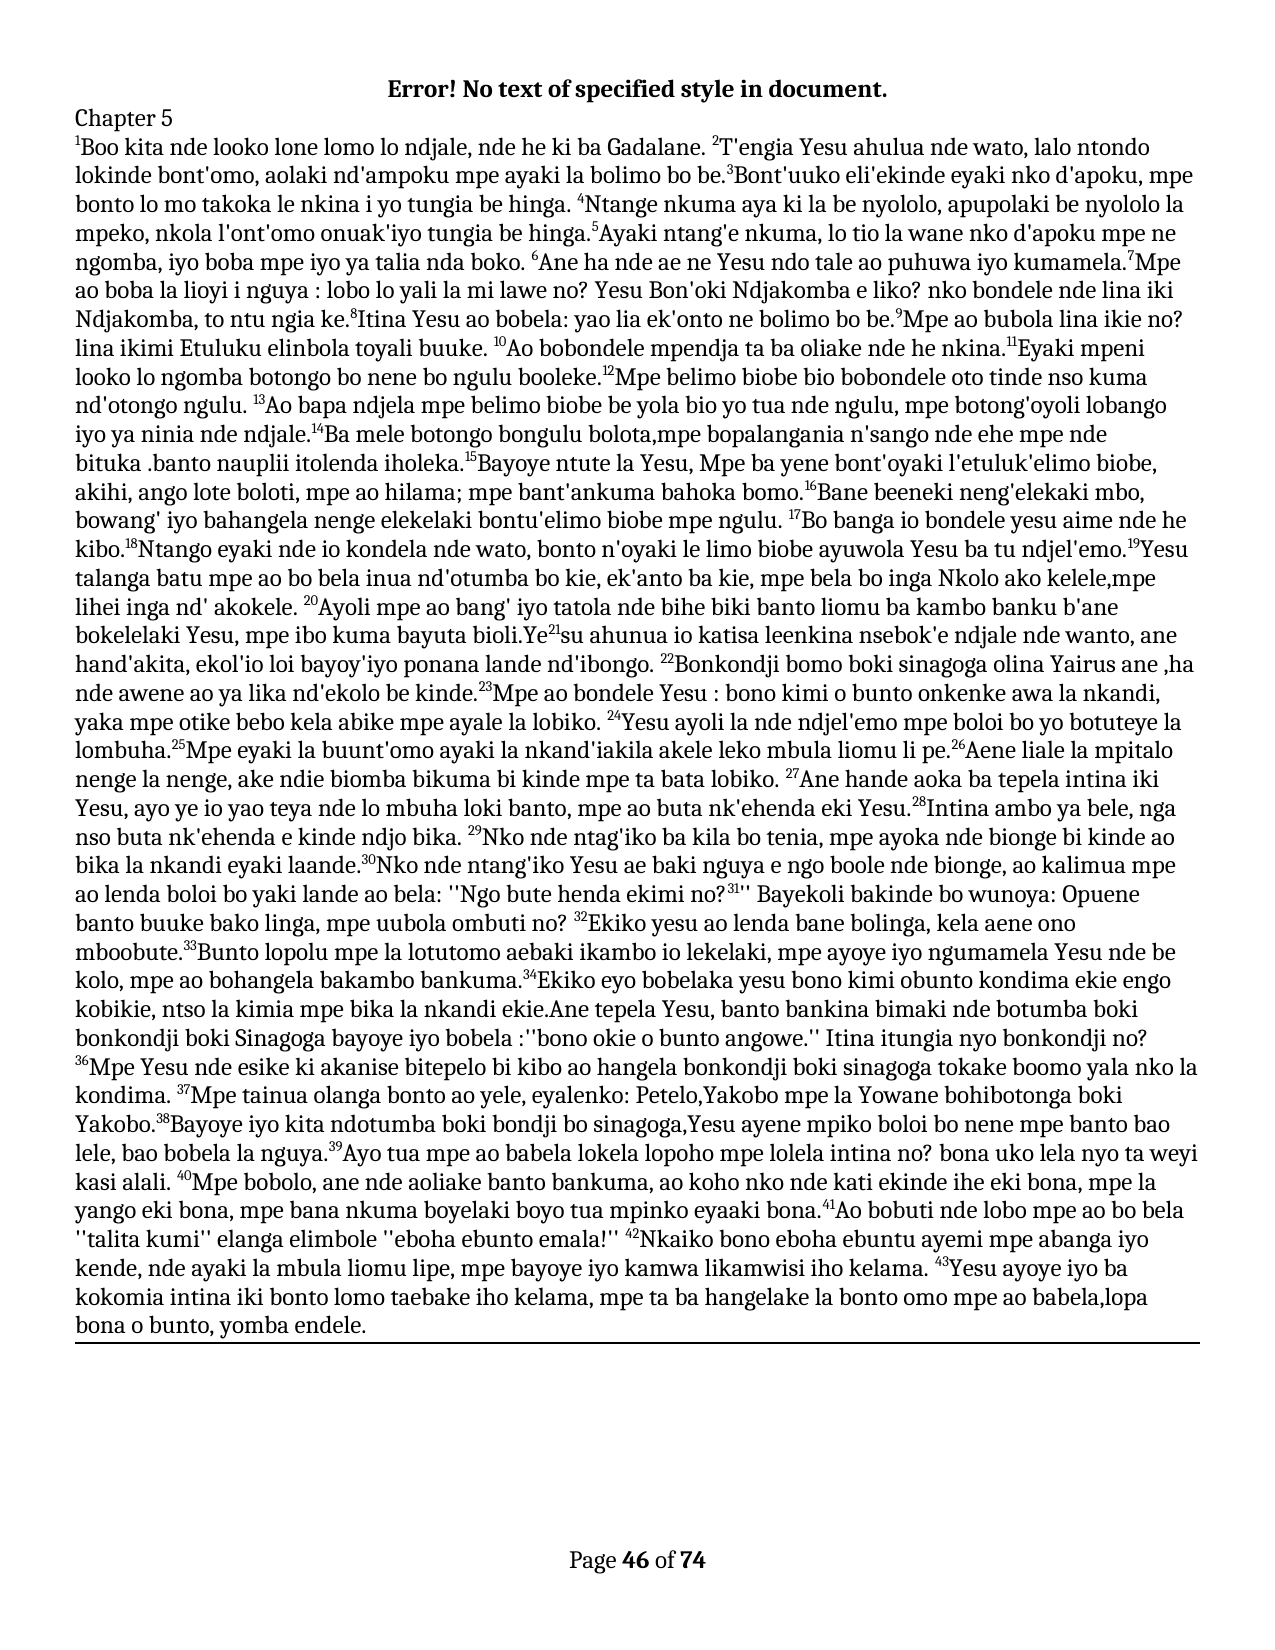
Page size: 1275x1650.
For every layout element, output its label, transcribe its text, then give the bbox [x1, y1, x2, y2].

text Chapter 5 1Boo kita nde looko lone lomo lo ndjale, nde he ki ba Gadalane. 2T'engia Yesu ahulua nde wato, lalo ntondo lokinde bont'omo, aolaki nd'ampoku mpe ayaki la bolimo bo be.3Bont'uuko eli'ekinde eyaki nko d'apoku, mpe bonto lo mo takoka le nkina i yo tungia be hinga. 4Ntange nkuma aya ki la be nyololo, apupolaki be nyololo la mpeko, nkola l'ont'omo onuak'iyo tungia be hinga.5Ayaki ntang'e nkuma, lo tio la wane nko d'apoku mpe ne ngomba, iyo boba mpe iyo ya talia nda boko. 6Ane ha nde ae ne Yesu ndo tale ao puhuwa iyo kumamela.7Mpe ao boba la lioyi i nguya : lobo lo yali la mi lawe no? Yesu Bon'oki Ndjakomba e liko? nko bondele nde lina iki Ndjakomba, to ntu ngia ke.8Itina Yesu ao bobela: yao lia ek'onto ne bolimo bo be.9Mpe ao bubola lina ikie no? lina ikimi Etuluku elinbola toyali buuke. 10Ao bobondele mpendja ta ba oliake nde he nkina.11Eyaki mpeni looko lo ngomba botongo bo nene bo ngulu booleke.12Mpe belimo biobe bio bobondele oto tinde nso kuma nd'otongo ngulu. 13Ao bapa ndjela mpe belimo biobe be yola bio yo tua nde ngulu, mpe botong'oyoli lobango iyo ya ninia nde ndjale.14Ba mele botongo bongulu bolota,mpe bopalangania n'sango nde ehe mpe nde bituka .banto nauplii itolenda iholeka.15Bayoye ntute la Yesu, Mpe ba yene bont'oyaki l'etuluk'elimo biobe, akihi, ango lote boloti, mpe ao hilama; mpe bant'ankuma bahoka bomo.16Bane beeneki neng'elekaki mbo, bowang' iyo bahangela nenge elekelaki bontu'elimo biobe mpe ngulu. 17Bo banga io bondele yesu aime nde he kibo.18Ntango eyaki nde io kondela nde wato, bonto n'oyaki le limo biobe ayuwola Yesu ba tu ndjel'emo.19Yesu talanga batu mpe ao bo bela inua nd'otumba bo kie, ek'anto ba kie, mpe bela bo inga Nkolo ako kelele,mpe lihei inga nd' akokele. 20Ayoli mpe ao bang' iyo tatola nde bihe biki banto liomu ba kambo banku b'ane bokelelaki Yesu, mpe ibo kuma bayuta bioli.Ye21su ahunua io katisa leenkina nsebok'e ndjale nde wanto, ane hand'akita, ekol'io loi bayoy'iyo ponana lande nd'ibongo. 22Bonkondji bomo boki sinagoga olina Yairus ane ,ha nde awene ao ya lika nd'ekolo be kinde.23Mpe ao bondele Yesu : bono kimi o bunto onkenke awa la nkandi, yaka mpe otike bebo kela abike mpe ayale la lobiko. 24Yesu ayoli la nde ndjel'emo mpe boloi bo yo botuteye la lombuha.25Mpe eyaki la buunt'omo ayaki la nkand'iakila akele leko mbula liomu li pe.26Aene liale la mpitalo nenge la nenge, ake ndie biomba bikuma bi kinde mpe ta bata lobiko. 27Ane hande aoka ba tepela intina iki Yesu, ayo ye io yao teya nde lo mbuha loki banto, mpe ao buta nk'ehenda eki Yesu.28Intina ambo ya bele, nga nso buta nk'ehenda e kinde ndjo bika. 29Nko nde ntag'iko ba kila bo tenia, mpe ayoka nde bionge bi kinde ao bika la nkandi eyaki laande.30Nko nde ntang'iko Yesu ae baki nguya e ngo boole nde bionge, ao kalimua mpe ao lenda boloi bo yaki lande ao bela: ''Ngo bute henda ekimi no?31'' Bayekoli bakinde bo wunoya: Opuene banto buuke bako linga, mpe uubola ombuti no? 32Ekiko yesu ao lenda bane bolinga, kela aene ono mboobute.33Bunto lopolu mpe la lotutomo aebaki ikambo io lekelaki, mpe ayoye iyo ngumamela Yesu nde be kolo, mpe ao bohangela bakambo bankuma.34Ekiko eyo bobelaka yesu bono kimi obunto kondima ekie engo kobikie, ntso la kimia mpe bika la nkandi ekie.Ane tepela Yesu, banto bankina bimaki nde botumba boki bonkondji boki Sinagoga bayoye iyo bobela :''bono okie o bunto angowe.'' Itina itungia nyo bonkondji no?36Mpe Yesu nde esike ki akanise bitepelo bi kibo ao hangela bonkondji boki sinagoga tokake boomo yala nko la kondima. 37Mpe tainua olanga bonto ao yele, eyalenko: Petelo,Yakobo mpe la Yowane bohibotonga boki Yakobo.38Bayoye iyo kita ndotumba boki bondji bo sinagoga,Yesu ayene mpiko boloi bo nene mpe banto bao lele, bao bobela la nguya.39Ayo tua mpe ao babela lokela lopoho mpe lolela intina no? bona uko lela nyo ta weyi kasi alali. 40Mpe bobolo, ane nde aoliake banto bankuma, ao koho nko nde kati ekinde ihe eki bona, mpe la yango eki bona, mpe bana nkuma boyelaki boyo tua mpinko eyaaki bona.41Ao bobuti nde lobo mpe ao bo bela ''talita kumi'' elanga elimbole ''eboha ebunto emala!'' 42Nkaiko bono eboha ebuntu ayemi mpe abanga iyo kende, nde ayaki la mbula liomu lipe, mpe bayoye iyo kamwa likamwisi iho kelama. 43Yesu ayoye iyo ba kokomia intina iki bonto lomo taebake iho kelama, mpe ta ba hangelake la bonto omo mpe ao babela,lopa bona o bunto, yomba endele. [75, 104, 1200, 1342]
